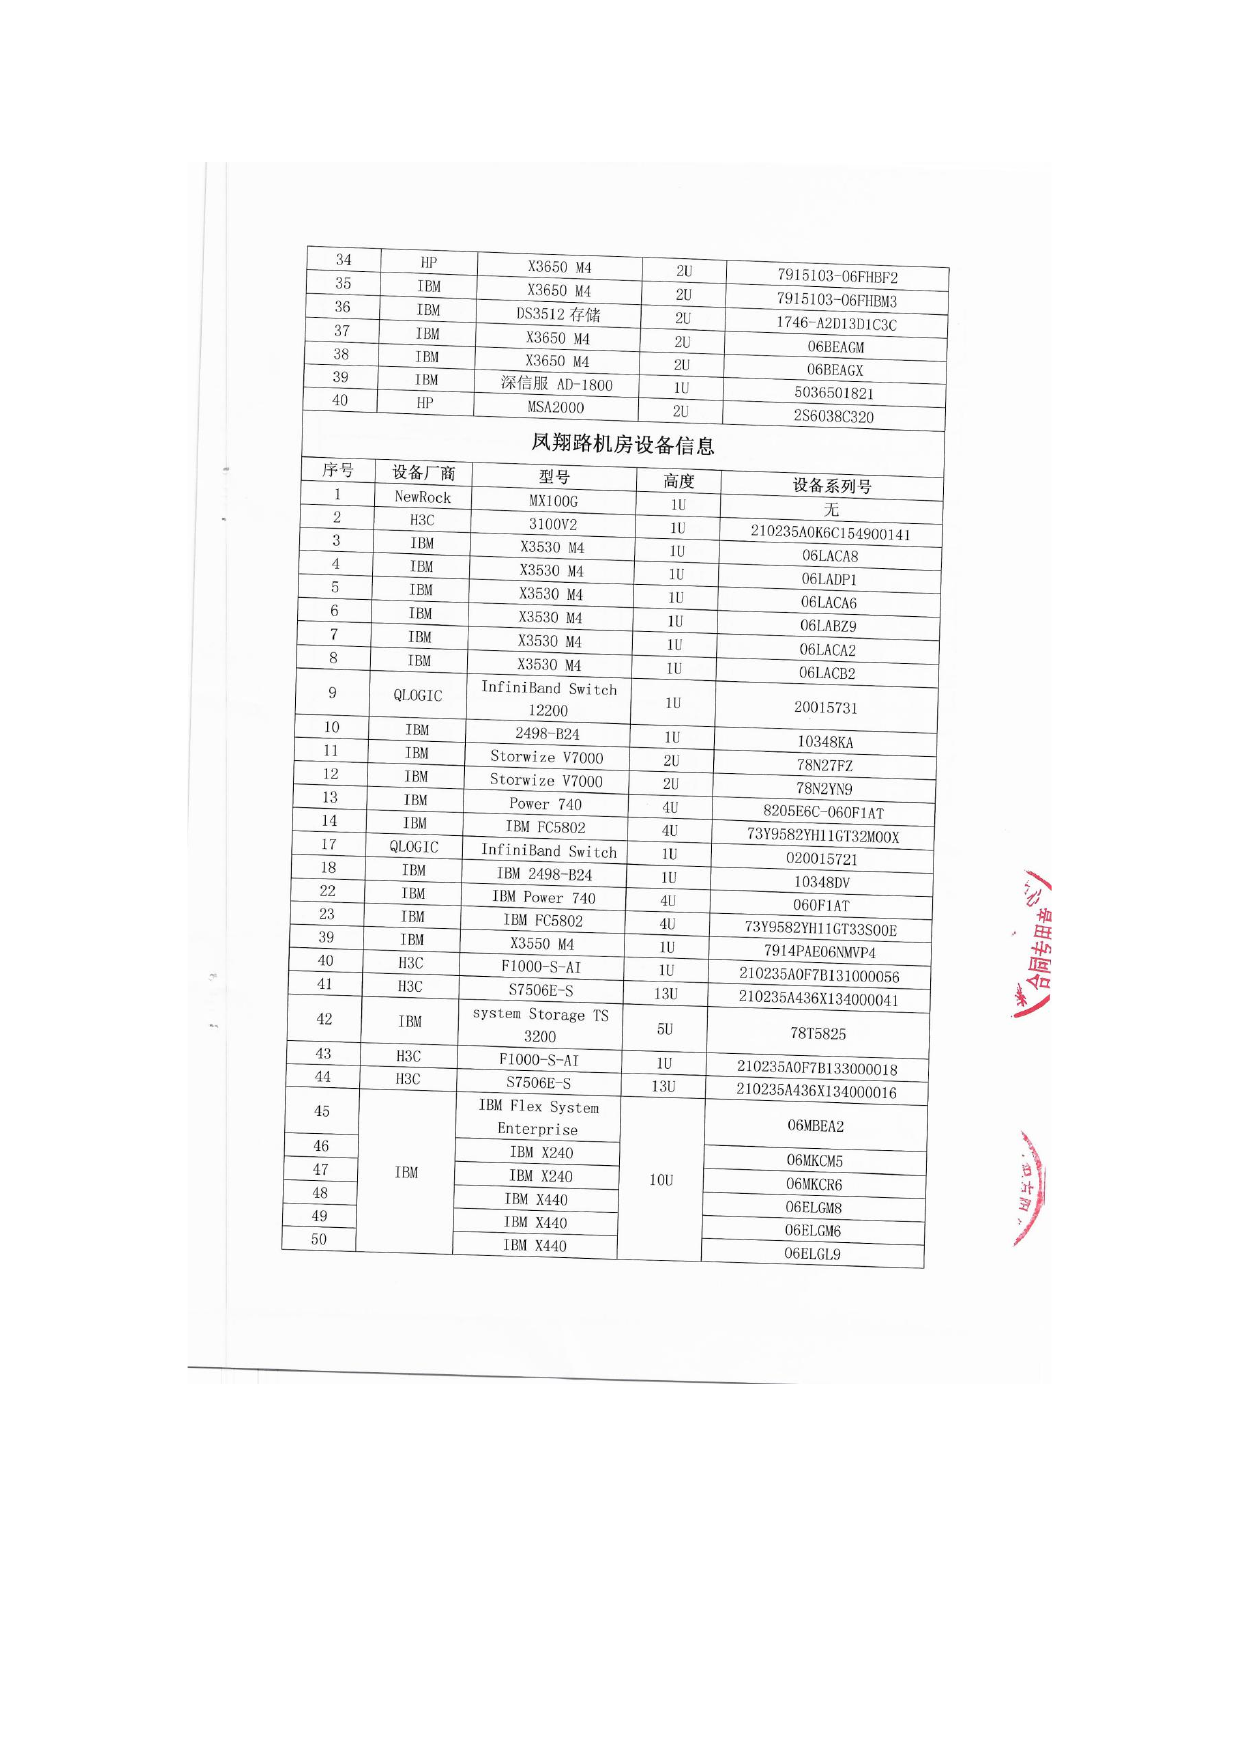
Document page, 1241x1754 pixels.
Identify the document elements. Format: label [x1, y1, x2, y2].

picture [187, 162, 1052, 1384]
